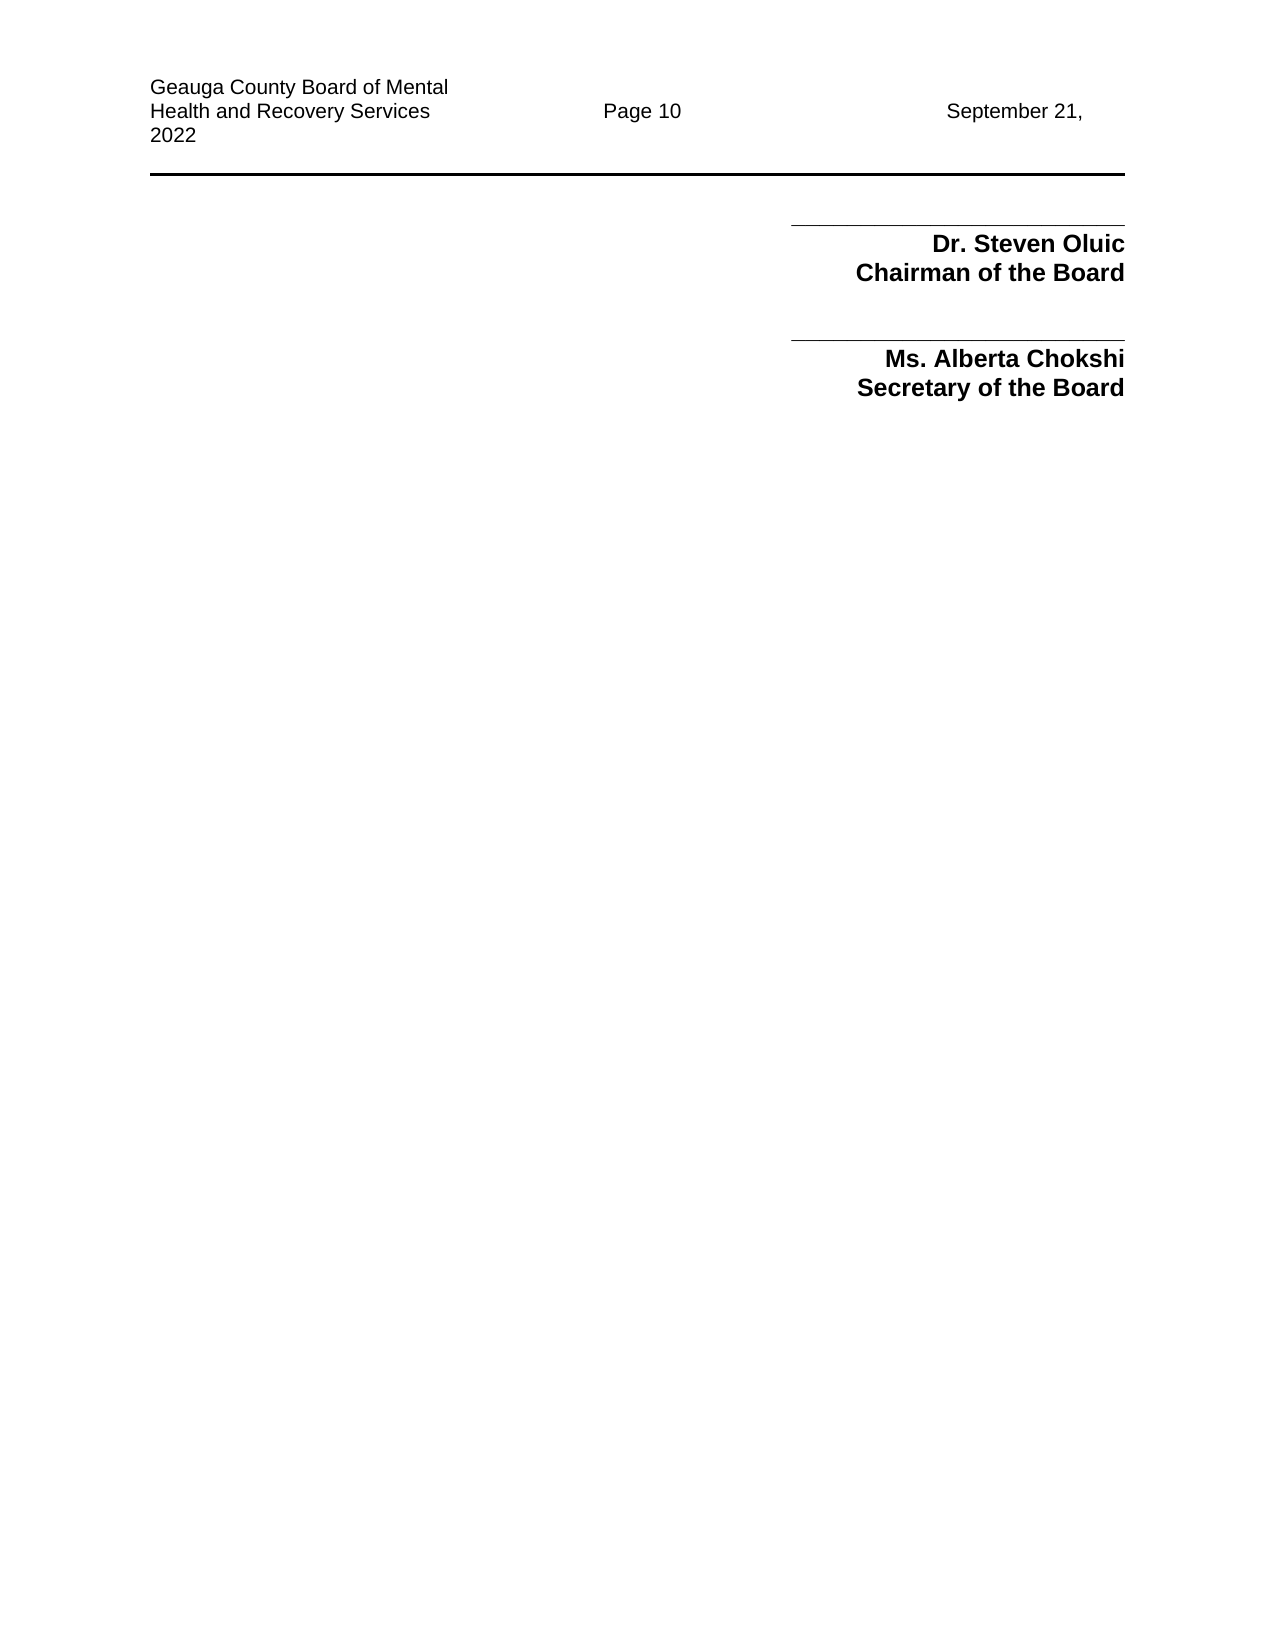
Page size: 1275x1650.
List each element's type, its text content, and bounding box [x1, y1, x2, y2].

text Chairman of the Board [225, 257, 1125, 286]
text Secretary of the Board [225, 372, 1125, 401]
text ________________________ [225, 200, 1125, 229]
text Dr. Steven Oluic [225, 229, 1125, 257]
text Ms. Alberta Chokshi [225, 344, 1125, 372]
text ________________________ [225, 315, 1125, 344]
